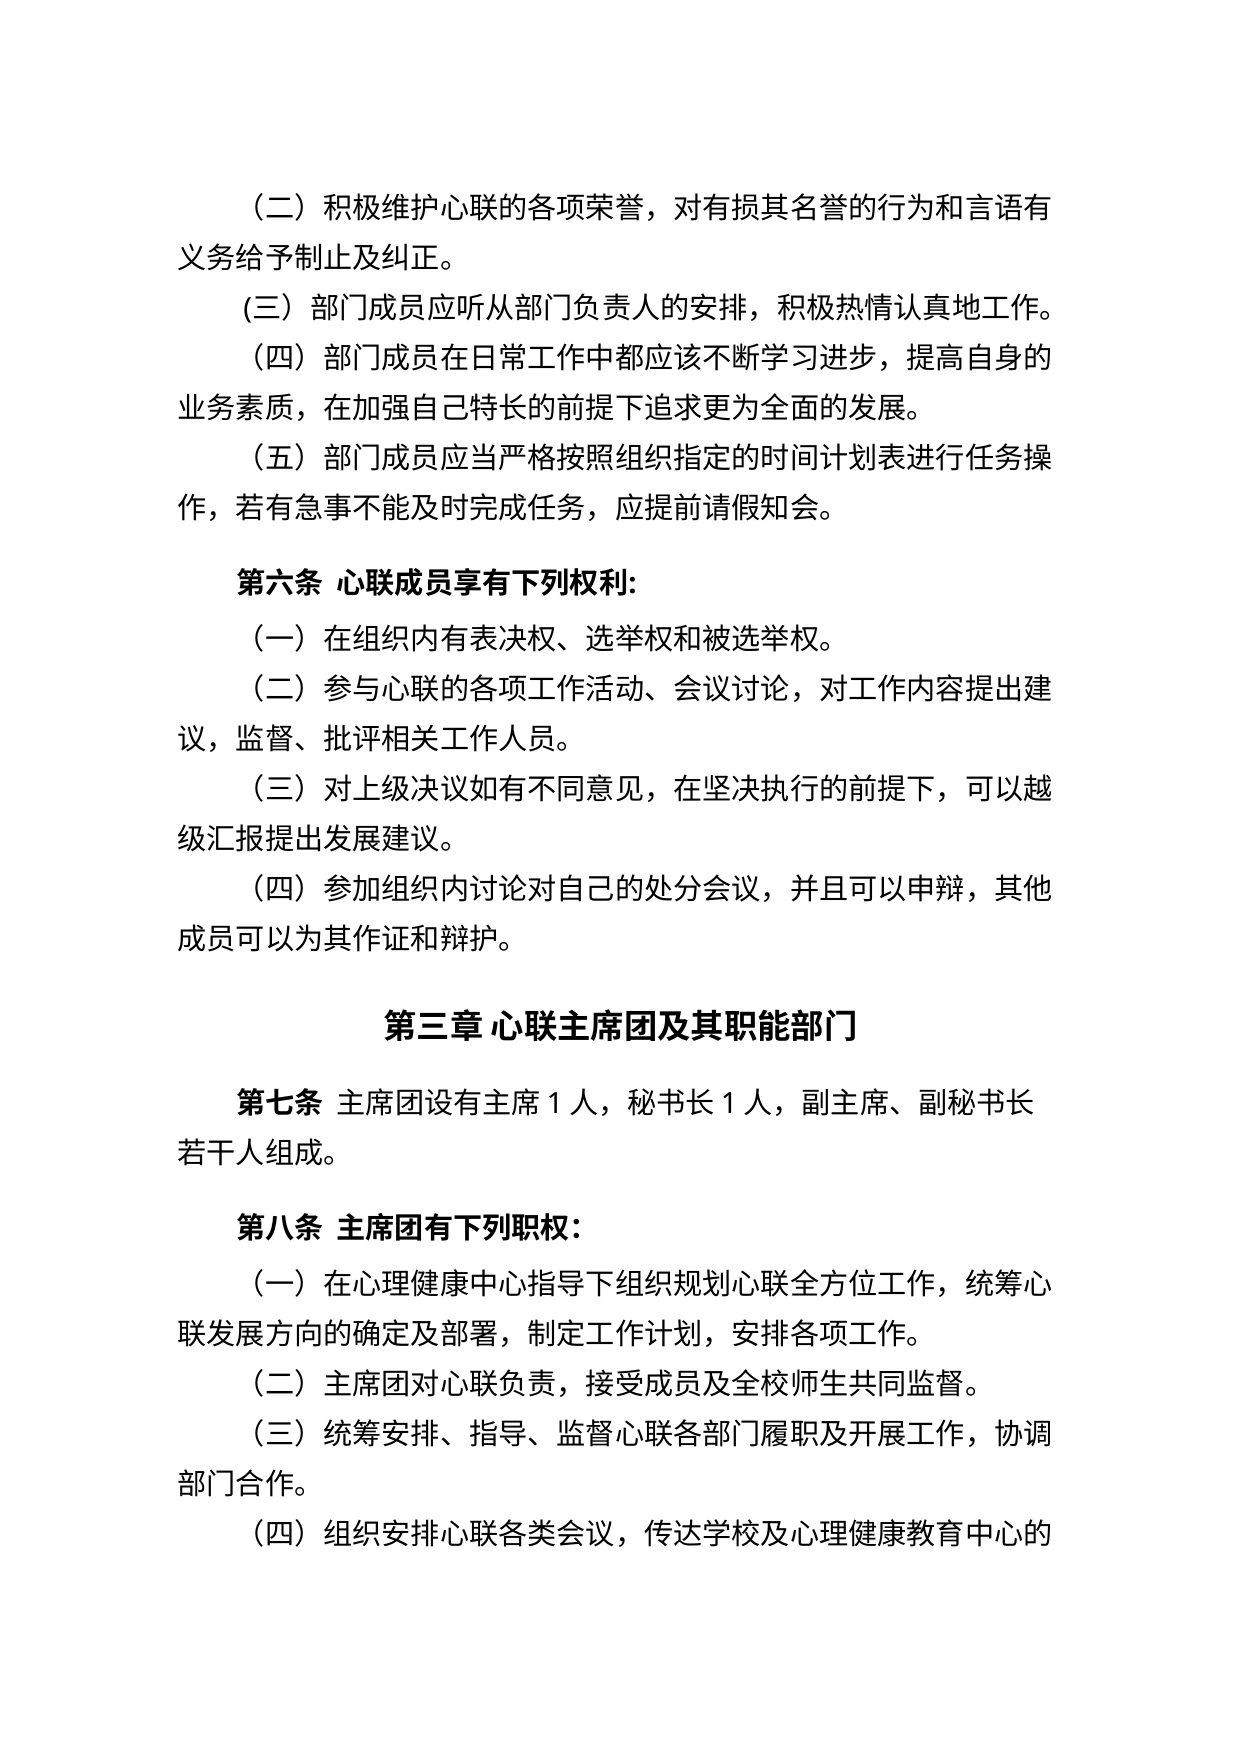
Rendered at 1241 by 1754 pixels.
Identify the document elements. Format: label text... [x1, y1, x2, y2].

text （三）对上级决议如有不同意见，在坚决执行的前提下，可以越级汇报提出发展建议。 [177, 759, 1063, 859]
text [177, 1504, 1063, 1554]
text （四）部门成员在日常工作中都应该不断学习进步，提高自身的业务素质，在加强自己特长的前提下追求更为全面的发展。 [177, 328, 1063, 428]
text （四）参加组织内讨论对自己的处分会议，并且可以申辩，其他成员可以为其作证和辩护。 [177, 859, 1063, 959]
subtitle 第八条 主席团有下列职权： [177, 1198, 1063, 1248]
subtitle 第六条 心联成员享有下列权利: [177, 553, 1063, 603]
text (三）部门成员应听从部门负责人的安排，积极热情认真地工作。 [177, 278, 1063, 328]
text （二）主席团对心联负责，接受成员及全校师生共同监督。 [177, 1354, 1063, 1404]
text （二）参与心联的各项工作活动、会议讨论，对工作内容提出建议，监督、批评相关工作人员。 [177, 659, 1063, 759]
text （一）在心理健康中心指导下组织规划心联全方位工作，统筹心联发展方向的确定及部署，制定工作计划，安排各项工作。 [177, 1254, 1063, 1354]
text （一）在组织内有表决权、选举权和被选举权。 [177, 609, 1063, 659]
text （五）部门成员应当严格按照组织指定的时间计划表进行任务操作，若有急事不能及时完成任务，应提前请假知会。 [177, 428, 1063, 528]
text 第三章 心联主席团及其职能部门 [177, 992, 1063, 1057]
text （二）积极维护心联的各项荣誉，对有损其名誉的行为和言语有义务给予制止及纠正。 [177, 178, 1063, 278]
text 第七条 主席团设有主席1人，秘书长1人，副主席、副秘书长若干人组成。 [177, 1073, 1063, 1173]
text （三）统筹安排、指导、监督心联各部门履职及开展工作，协调部门合作。 [177, 1404, 1063, 1504]
